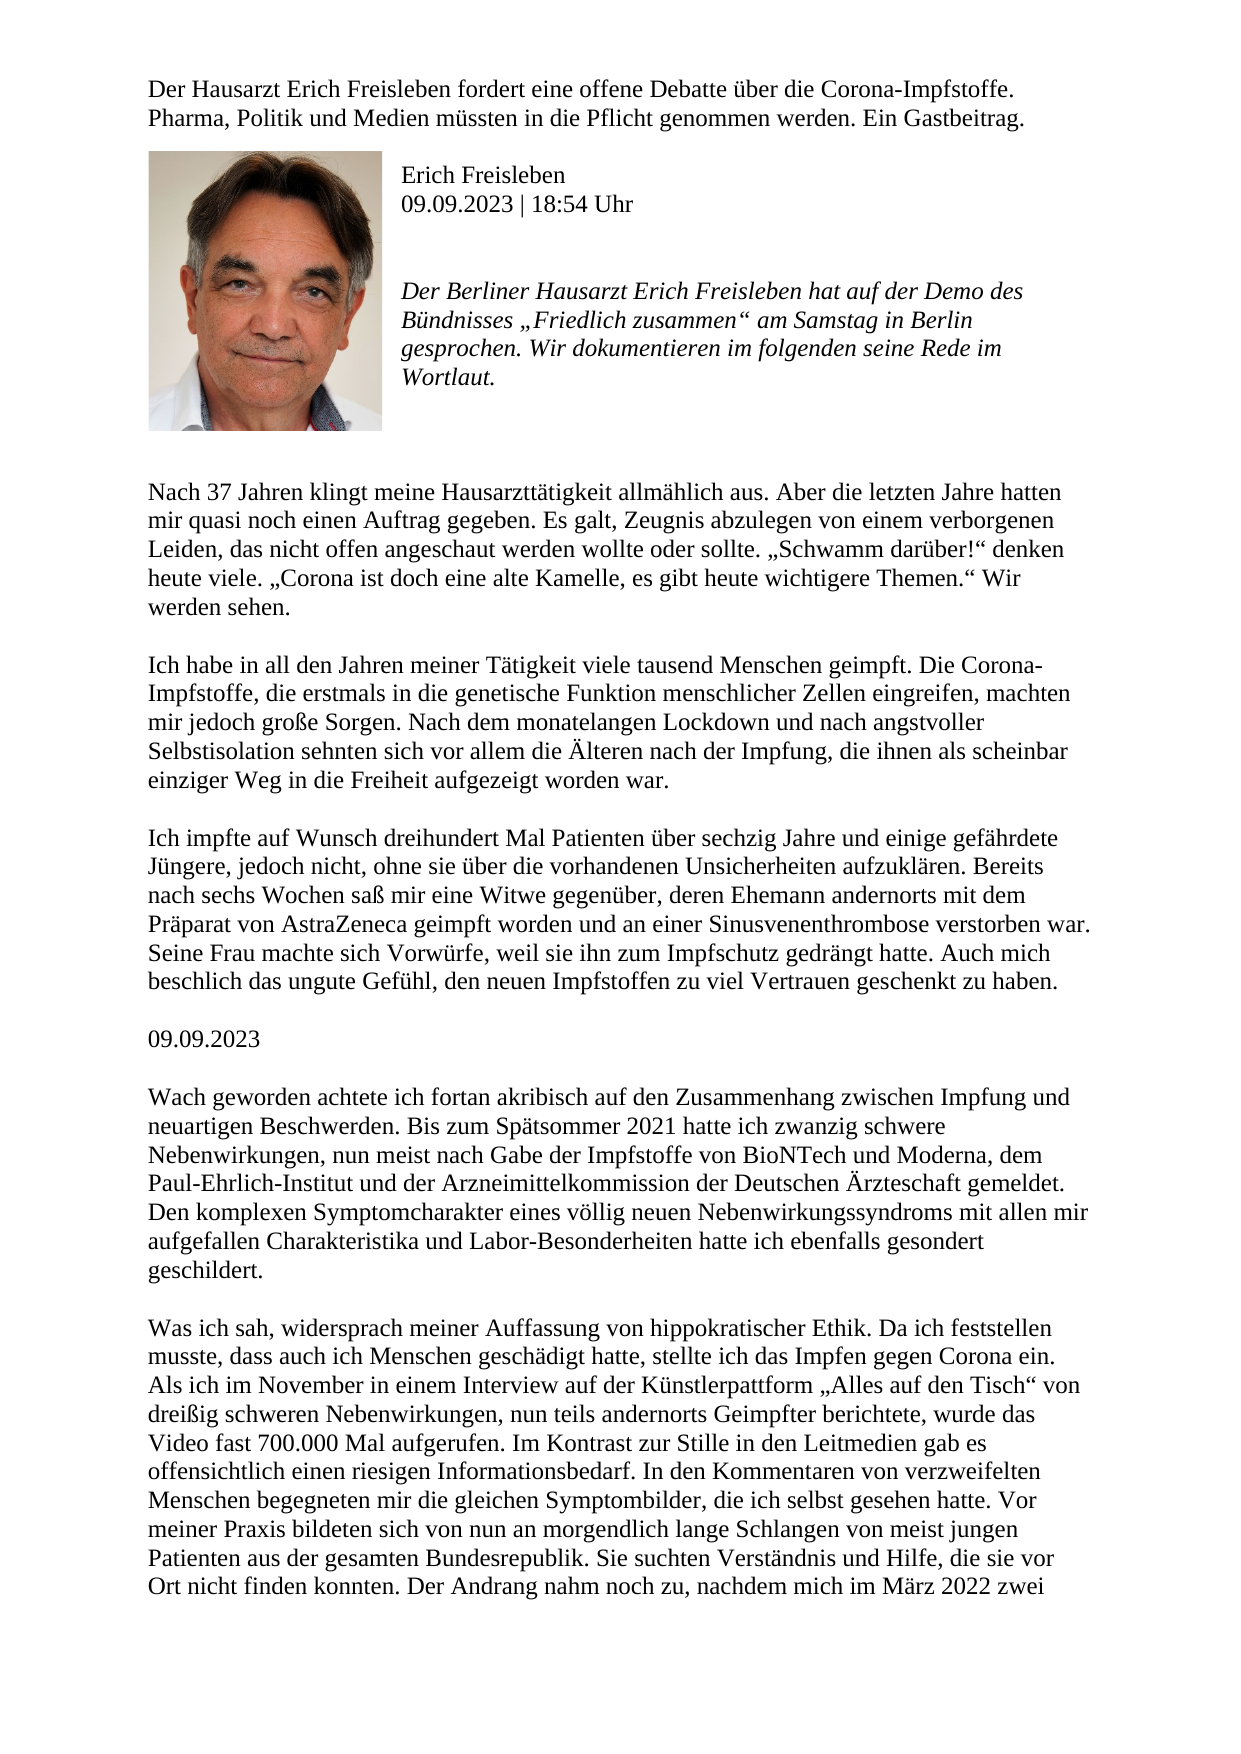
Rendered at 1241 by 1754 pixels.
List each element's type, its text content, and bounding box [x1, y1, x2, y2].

text Erich Freisleben [386, 161, 1093, 189]
text Wach geworden achtete ich fortan akribisch auf den Zusammenhang zwischen Impfung und neuartigen Beschwerden. Bis zum Spätsommer 2021 hatte ich zwanzig schwere Nebenwirkungen, nun meist nach Gabe der Impfstoffe von BioNTech und Moderna, dem Paul-Ehrlich-Institut und der Arzneimittelkommission der Deutschen Ärzteschaft gemeldet. Den komplexen Symptomcharakter eines völlig neuen Nebenwirkungssyndroms mit allen mir aufgefallen Charakteristika und Labor-Besonderheiten hatte ich ebenfalls gesondert geschildert. [148, 1082, 1093, 1283]
text Der Berliner Hausarzt Erich Freisleben hat auf der Demo des Bündnisses „Friedlich zusammen“ am Samstag in Berlin gesprochen. Wir dokumentieren im folgenden seine Rede im Wortlaut. [148, 276, 1093, 448]
text Ich habe in all den Jahren meiner Tätigkeit viele tausend Menschen geimpft. Die Corona-Impfstoffe, die erstmals in die genetische Funktion menschlicher Zellen eingreifen, machten mir jedoch große Sorgen. Nach dem monatelangen Lockdown und nach angstvoller Selbstisolation sehnten sich vor allem die Älteren nach der Impfung, die ihnen als scheinbar einziger Weg in die Freiheit aufgezeigt worden war. [148, 650, 1093, 793]
text Der Hausarzt Erich Freisleben fordert eine offene Debatte über die Corona-Impfstoffe. Pharma, Politik und Medien müssten in die Pflicht genommen werden. Ein Gastbeitrag. [148, 74, 1093, 131]
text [148, 1313, 1093, 1600]
picture [147, 151, 386, 429]
text Ich impfte auf Wunsch dreihundert Mal Patienten über sechzig Jahre und einige gefährdete Jüngere, jedoch nicht, ohne sie über die vorhandenen Unsicherheiten aufzuklären. Bereits nach sechs Wochen saß mir eine Witwe gegenüber, deren Ehemann andernorts mit dem Präparat von AstraZeneca geimpft worden und an einer Sinusvenenthrombose verstorben war. Seine Frau machte sich Vorwürfe, weil sie ihn zum Impfschutz gedrängt hatte. Auch mich beschlich das ungute Gefühl, den neuen Impfstoffen zu viel Vertrauen geschenkt zu haben. [148, 823, 1093, 995]
text Nach 37 Jahren klingt meine Hausarzttätigkeit allmählich aus. Aber die letzten Jahre hatten mir quasi noch einen Auftrag gegeben. Es galt, Zeugnis abzulegen von einem verborgenen Leiden, das nicht offen angeschaut werden wollte oder sollte. „Schwamm darüber!“ denken heute viele. „Corona ist doch eine alte Kamelle, es gibt heute wichtigere Themen.“ Wir werden sehen. [148, 477, 1093, 621]
text 09.09.2023 | 18:54 Uhr [386, 189, 1093, 218]
text 09.09.2023 [148, 1024, 1093, 1053]
